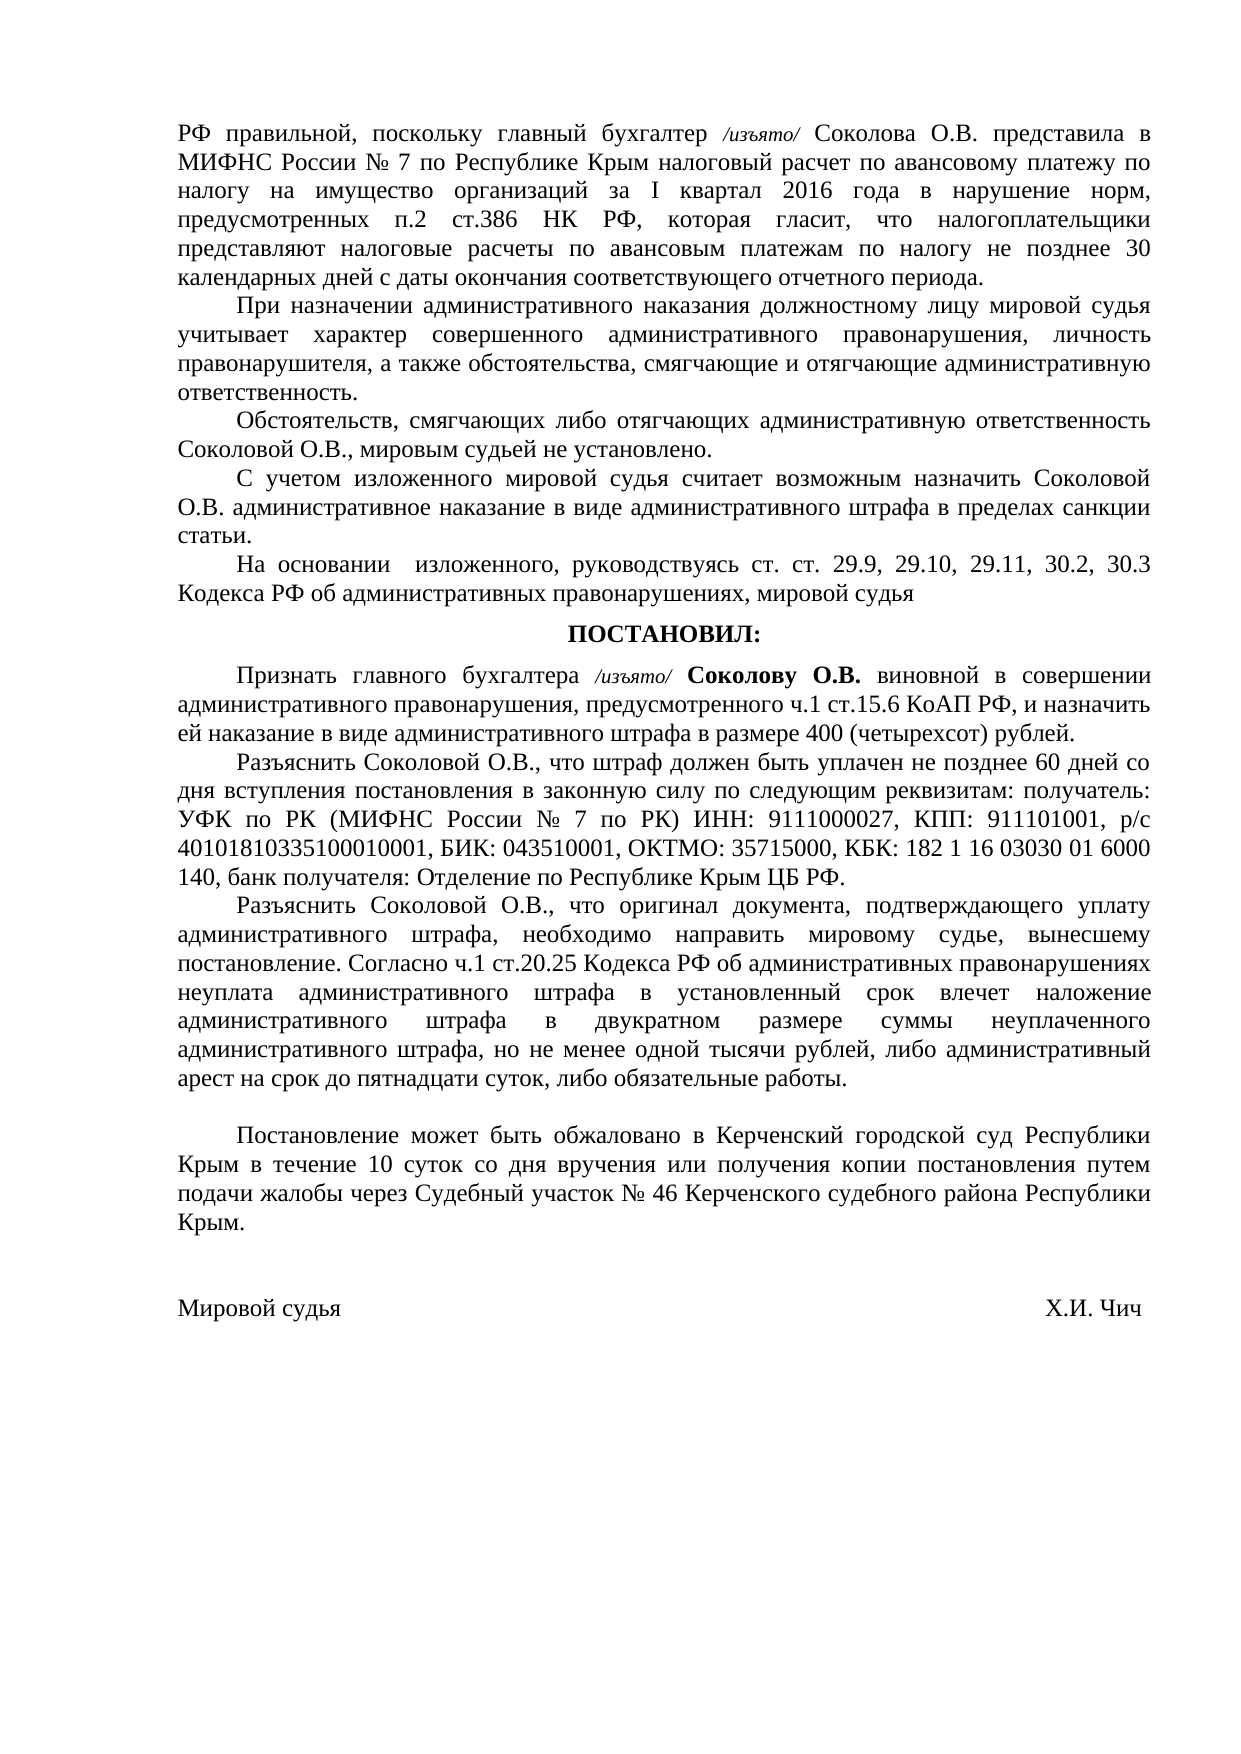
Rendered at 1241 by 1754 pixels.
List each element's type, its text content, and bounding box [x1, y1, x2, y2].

text С учетом изложенного мировой судья считает возможным назначить Соколовой О.В. административное наказание в виде административного штрафа в пределах санкции статьи. [177, 463, 1152, 549]
text Разъяснить Соколовой О.В., что штраф должен быть уплачен не позднее 60 дней со дня вступления постановления в законную силу по следующим реквизитам: получатель: УФК по РК (МИФНС России № 7 по РК) ИНН: 9111000027, КПП: 911101001, р/с 40101810335100010001, БИК: 043510001, ОКТМО: 35715000, КБК: 182 1 16 03030 01 6000 140, банк получателя: Отделение по Республике Крым ЦБ РФ. [177, 747, 1152, 891]
text ПОСТАНОВИЛ: [177, 619, 1152, 648]
text Разъяснить Соколовой О.В., что оригинал документа, подтверждающего уплату административного штрафа, необходимо направить мировому судье, вынесшему постановление. Согласно ч.1 ст.20.25 Кодекса РФ об административных правонарушениях неуплата административного штрафа в установленный срок влечет наложение административного штрафа в двукратном размере суммы неуплаченного административного штрафа, но не менее одной тысячи рублей, либо административный арест на срок до пятнадцати суток, либо обязательные работы. [177, 891, 1152, 1092]
text Постановление может быть обжаловано в Керченский городской суд Республики Крым в течение 10 суток со дня вручения или получения копии постановления путем подачи жалобы через Судебный участок № 46 Керченского судебного района Республики Крым. [177, 1121, 1152, 1236]
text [177, 118, 1152, 291]
text Мировой судья Х.И. Чич [177, 1293, 1152, 1322]
text При назначении административного наказания должностному лицу мировой судья учитывает характер совершенного административного правонарушения, личность правонарушителя, а также обстоятельства, смягчающие и отягчающие административную ответственность. [177, 291, 1152, 406]
text На основании изложенного, руководствуясь ст. ст. 29.9, 29.10, 29.11, 30.2, 30.3 Кодекса РФ об административных правонарушениях, мировой судья [177, 549, 1152, 607]
text Признать главного бухгалтера /изъято/ Соколову О.В. виновной в совершении административного правонарушения, предусмотренного ч.1 ст.15.6 КоАП РФ, и назначить ей наказание в виде административного штрафа в размере 400 (четырехсот) рублей. [177, 661, 1152, 747]
text Обстоятельств, смягчающих либо отягчающих административную ответственность Соколовой О.В., мировым судьей не установлено. [177, 406, 1152, 463]
